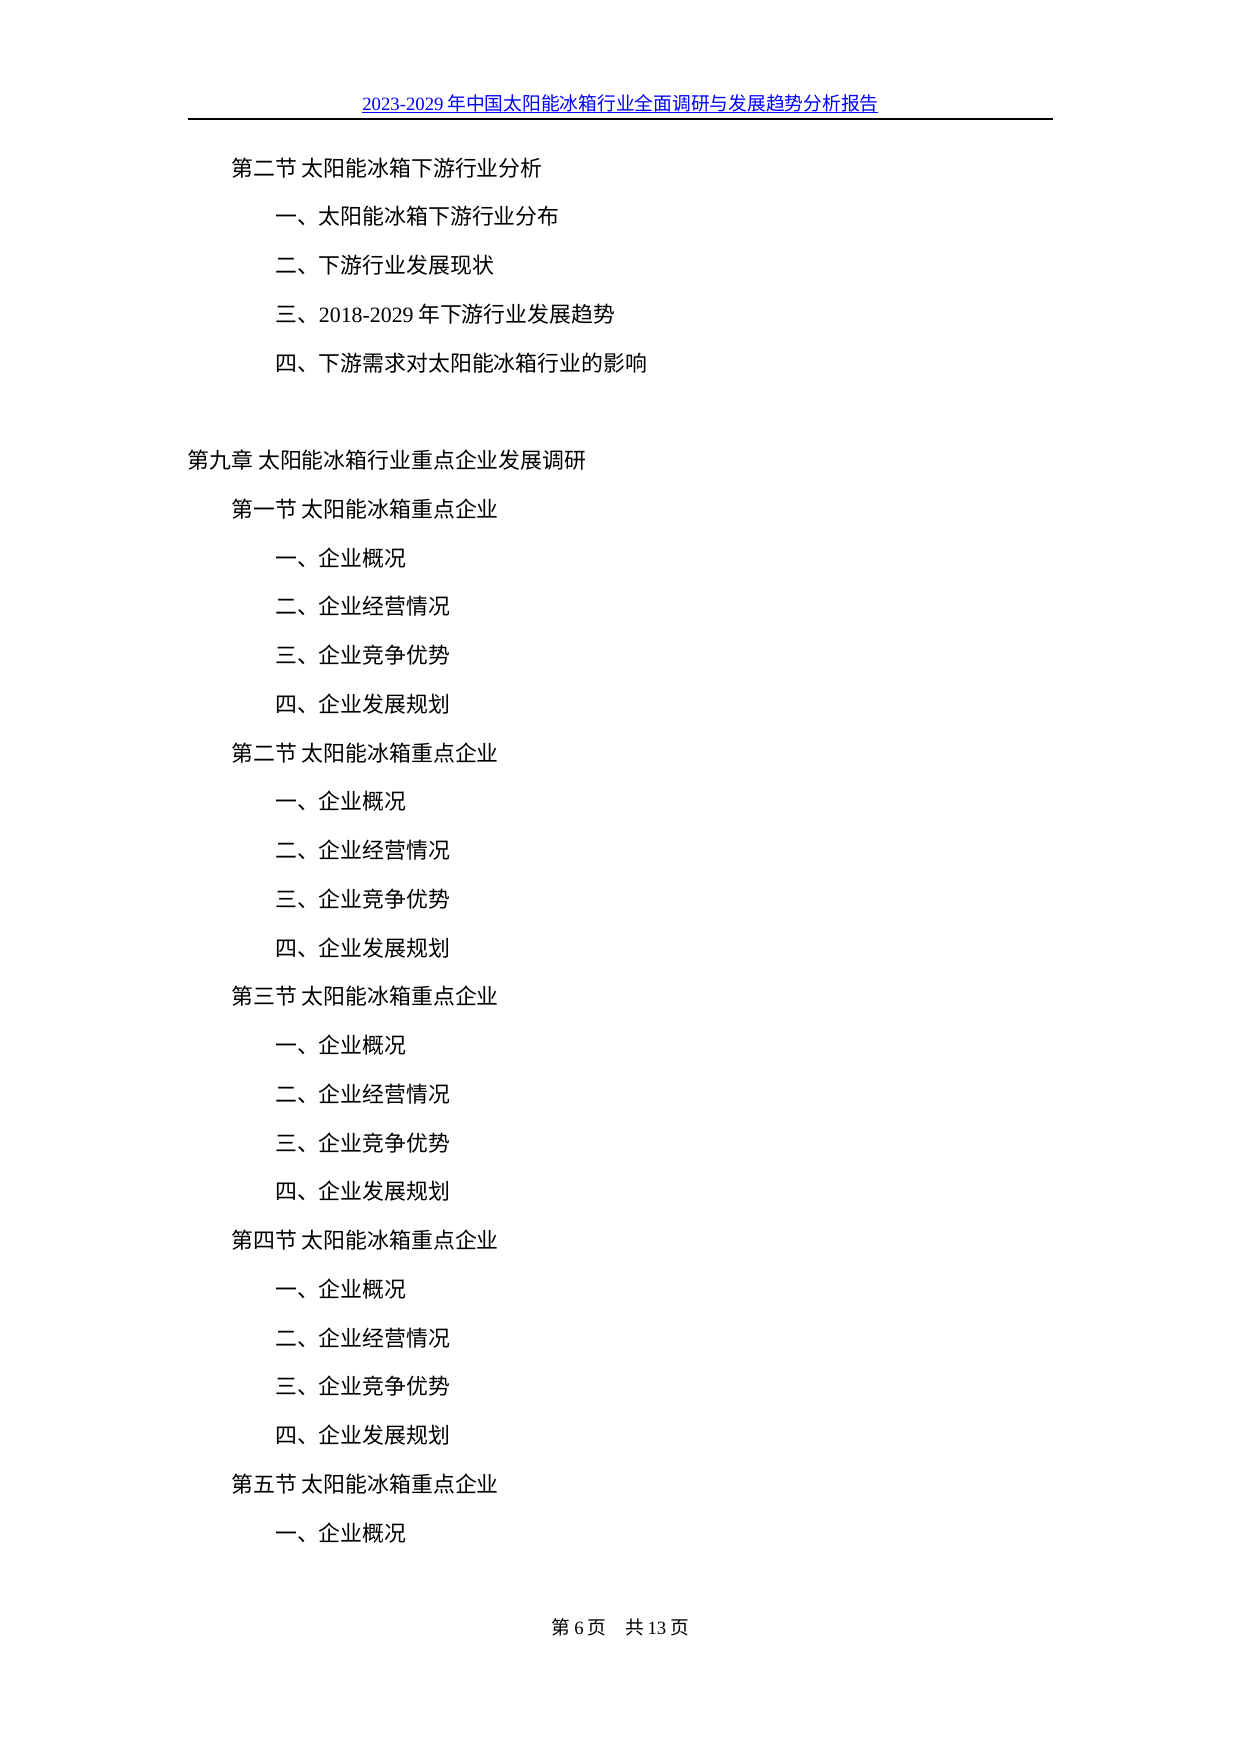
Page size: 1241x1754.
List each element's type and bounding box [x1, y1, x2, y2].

text [187, 150, 1053, 1548]
